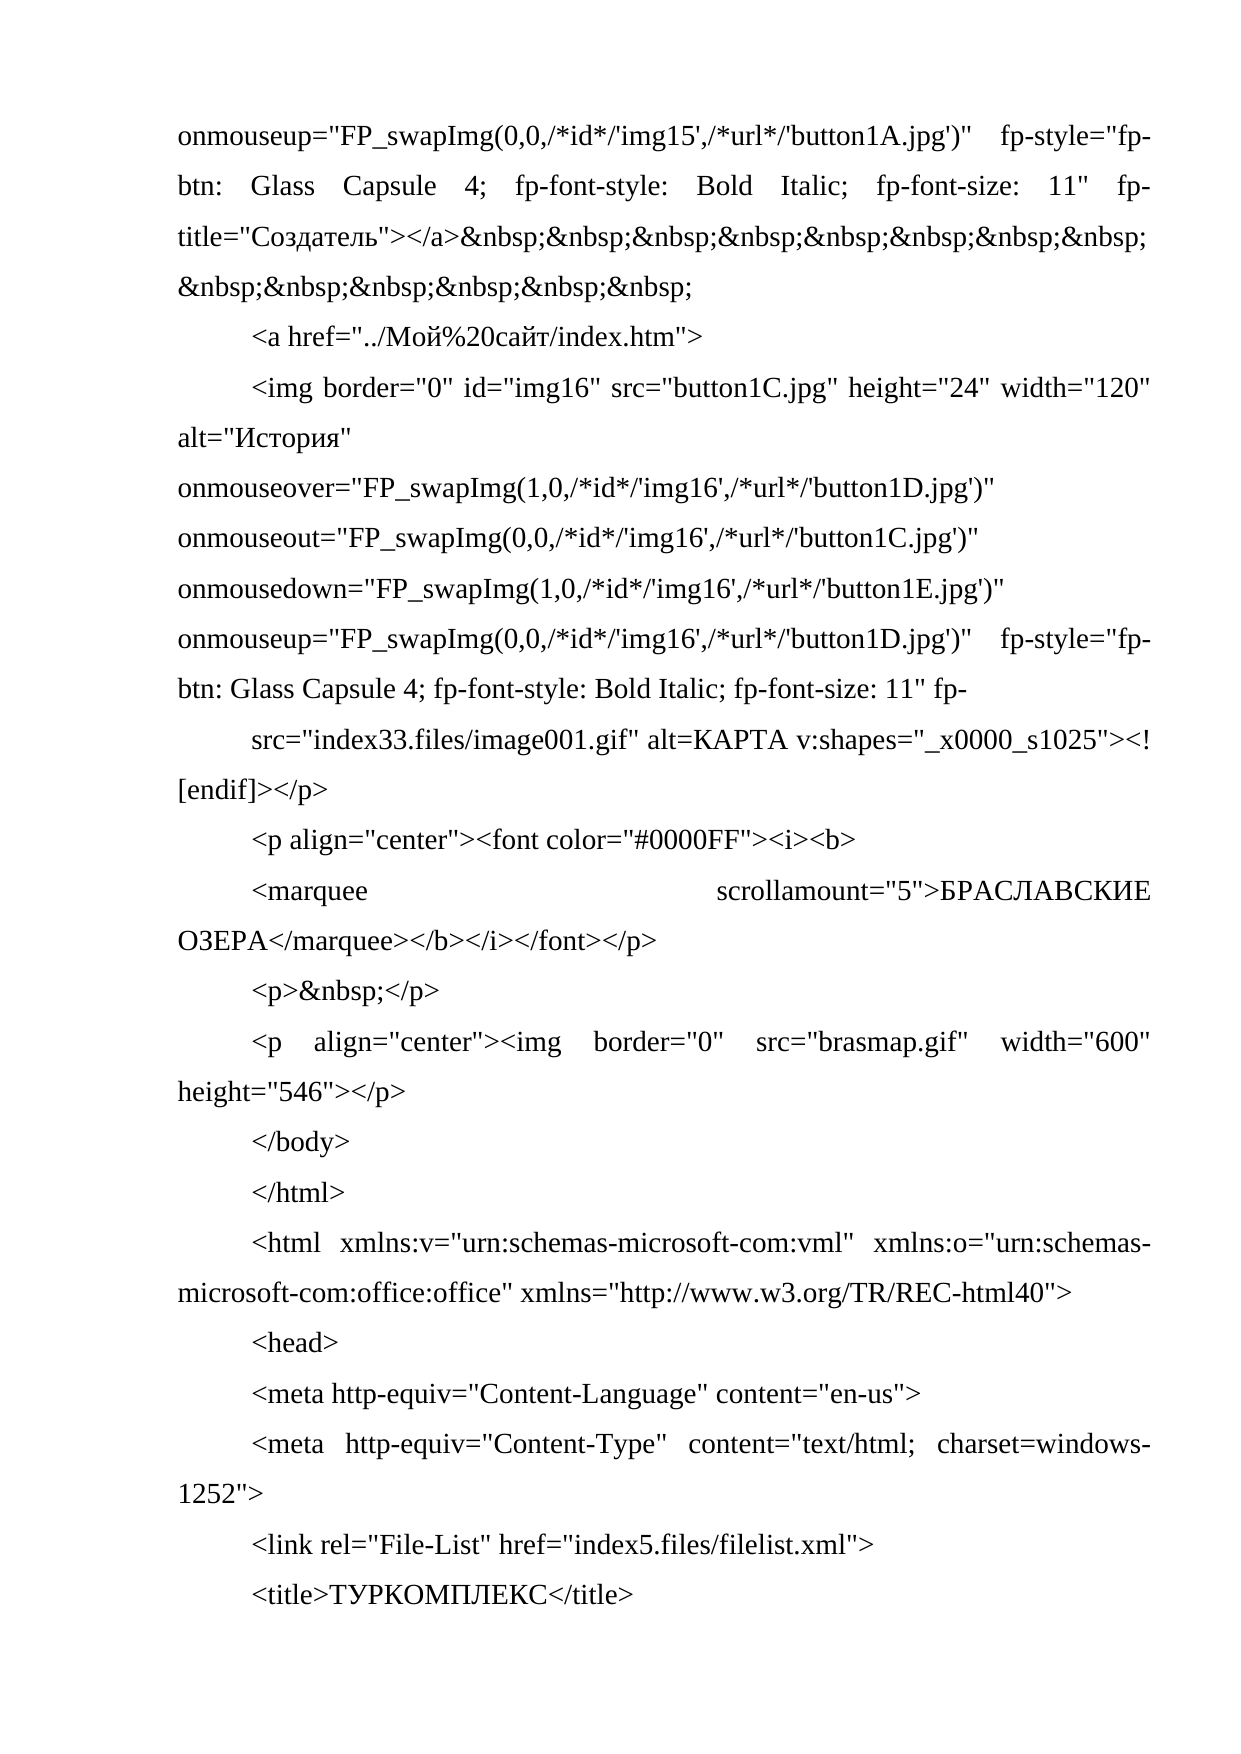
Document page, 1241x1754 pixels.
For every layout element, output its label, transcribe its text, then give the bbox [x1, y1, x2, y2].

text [177, 118, 1152, 303]
text <p>&nbsp;</p> [177, 973, 1152, 1007]
text <marquee scrollamount="5">БРАСЛАВСКИЕ ОЗЕРА</marquee></b></i></font></p> [177, 873, 1152, 957]
text <meta http-equiv="Content-Type" content="text/html; charset=windows-1252"> [177, 1426, 1152, 1510]
text </body> [177, 1124, 1152, 1158]
text <meta http-equiv="Content-Language" content="en-us"> [177, 1376, 1152, 1409]
text <a href="../Мой%20сайт/index.htm"> [177, 319, 1152, 353]
text <img border="0" id="img16" src="button1C.jpg" height="24" width="120" alt="История" onmouseover="FP_swapImg(1,0,/*id*/'img16',/*url*/'button1D.jpg')" onmouseout="FP_swapImg(0,0,/*id*/'img16',/*url*/'button1C.jpg')" onmousedown="FP_swapImg(1,0,/*id*/'img16',/*url*/'button1E.jpg')" onmouseup="FP_swapImg(0,0,/*id*/'img16',/*url*/'button1D.jpg')" fp-style="fp-btn: Glass Capsule 4; fp-font-style: Bold Italic; fp-font-size: 11" fp- [177, 370, 1152, 705]
text <head> [177, 1326, 1152, 1359]
text <p align="center"><img border="0" src="brasmap.gif" width="600" height="546"></p> [177, 1024, 1152, 1108]
text src="index33.files/image001.gif" alt=КАРТА v:shapes="_x0000_s1025"><![endif]></p> [177, 722, 1152, 806]
text <title>ТУРКОМПЛЕКС</title> [177, 1577, 1152, 1611]
text <p align="center"><font color="#0000FF"><i><b> [177, 822, 1152, 856]
text <html xmlns:v="urn:schemas-microsoft-com:vml" xmlns:o="urn:schemas-microsoft-com:office:office" xmlns="http://www.w3.org/TR/REC-html40"> [177, 1225, 1152, 1309]
text <link rel="File-List" href="index5.files/filelist.xml"> [177, 1527, 1152, 1560]
text </html> [177, 1175, 1152, 1208]
